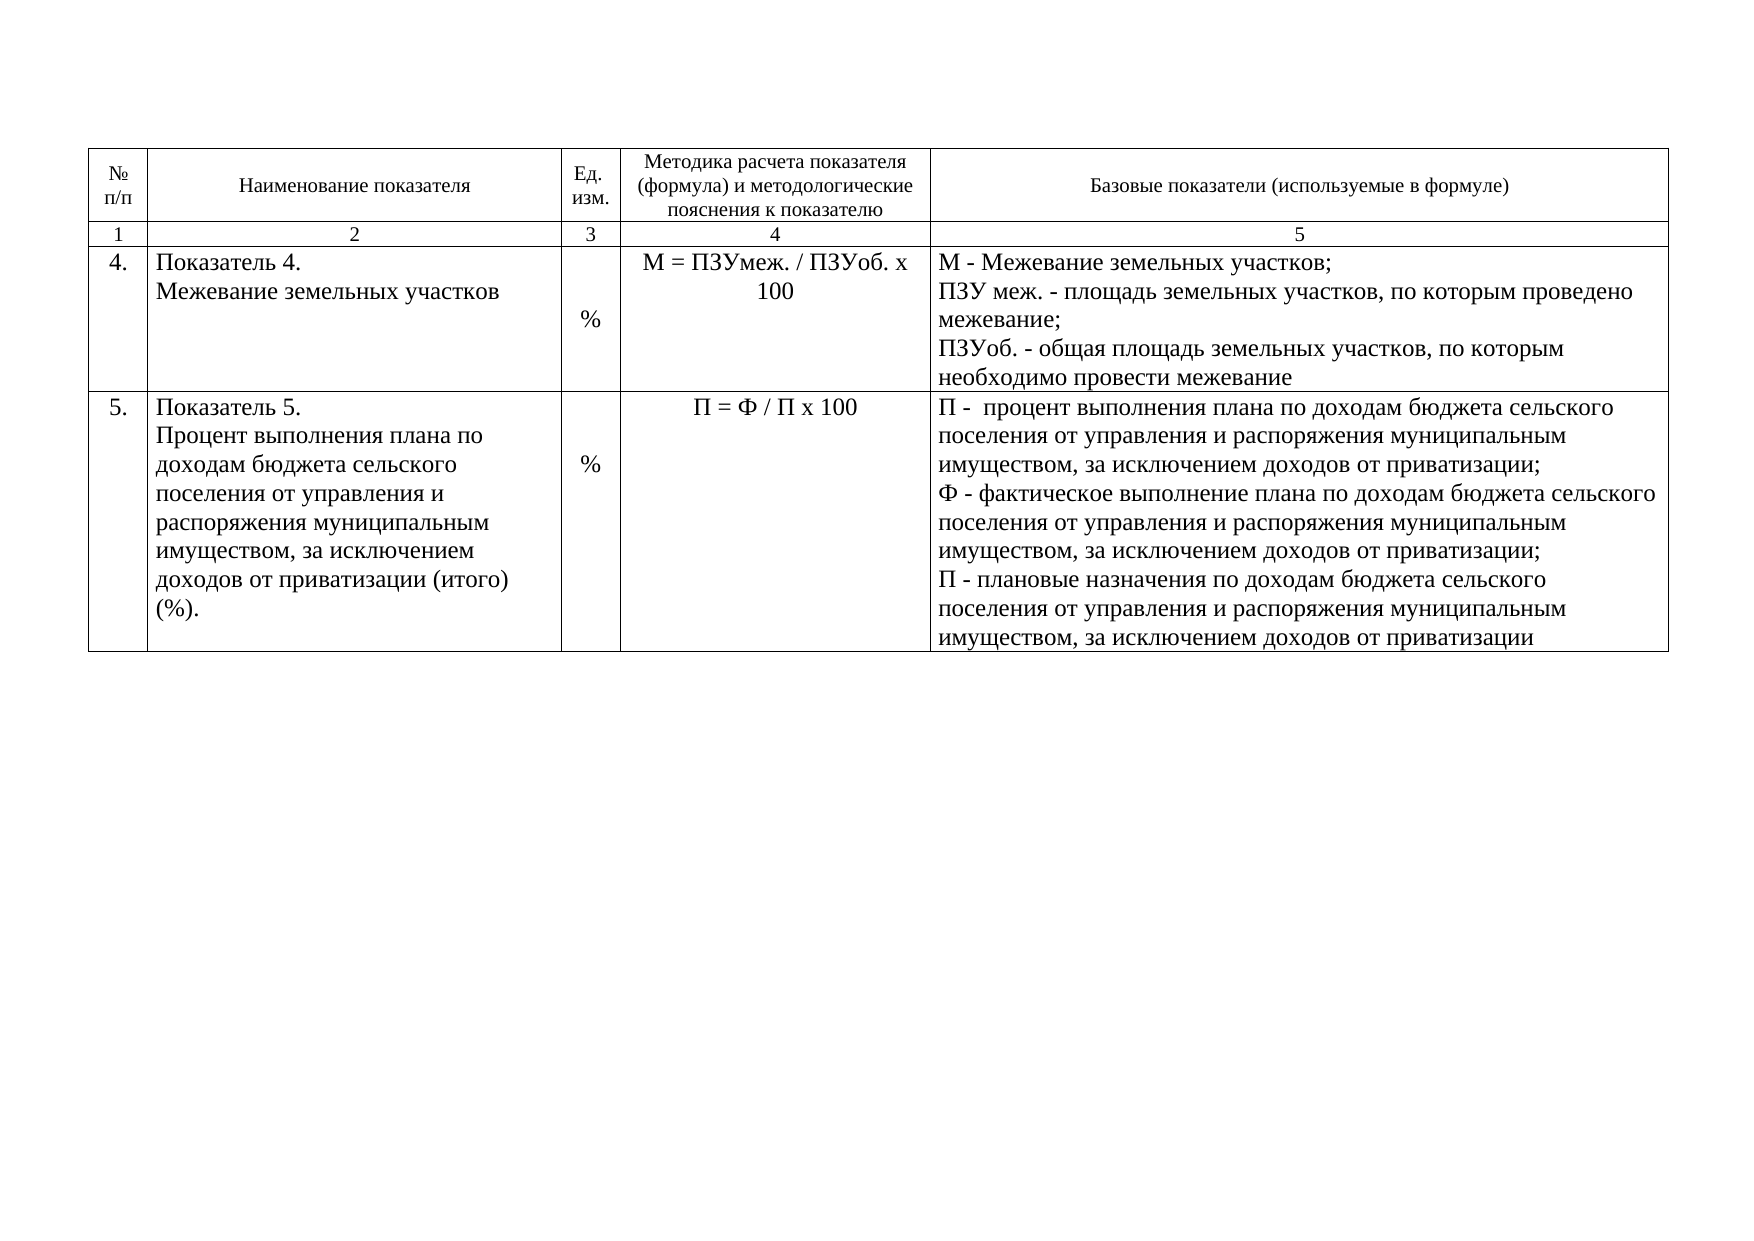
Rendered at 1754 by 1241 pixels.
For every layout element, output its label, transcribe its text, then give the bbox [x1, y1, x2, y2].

table_cell % [562, 247, 620, 391]
table_header Наименование показателя [148, 149, 561, 221]
table_cell 4. [89, 247, 147, 391]
table_cell 5 [931, 222, 1668, 246]
table_cell Показатель 5. Процент выполнения плана по доходам бюджета сельского поселения от управления и распоряжения муниципальным имуществом, за исключением доходов от приватизации (итого) (%). [148, 392, 561, 651]
table_cell 3 [562, 222, 620, 246]
table_cell П - процент выполнения плана по доходам бюджета сельского поселения от управления и распоряжения муниципальным имуществом, за исключением доходов от приватизации; Ф - фактическое выполнение плана по доходам бюджета сельского поселения от управления и распоряжения муниципальным имуществом, за исключением доходов от приватизации; П - плановые назначения по доходам бюджета сельского поселения от управления и распоряжения муниципальным имуществом, за исключением доходов от приватизации [931, 392, 1668, 651]
table_header № п/п [89, 149, 147, 221]
table_cell % [562, 392, 620, 651]
table_header Ед. изм. [562, 149, 620, 221]
table_cell 4 [621, 222, 930, 246]
table_cell 2 [148, 222, 561, 246]
table_header Базовые показатели (используемые в формуле) [931, 149, 1668, 221]
table_cell 1 [89, 222, 147, 246]
table_cell М - Межевание земельных участков; ПЗУ меж. - площадь земельных участков, по которым проведено межевание; ПЗУоб. - общая площадь земельных участков, по которым необходимо провести межевание [931, 247, 1668, 391]
table_header Методика расчета показателя (формула) и методологические пояснения к показателю [621, 149, 930, 221]
table_cell М = ПЗУмеж. / ПЗУоб. х 100 [621, 247, 930, 391]
table_cell 5. [89, 392, 147, 651]
table_cell П = Ф / П х 100 [621, 392, 930, 651]
table_cell Показатель 4. Межевание земельных участков [148, 247, 561, 391]
